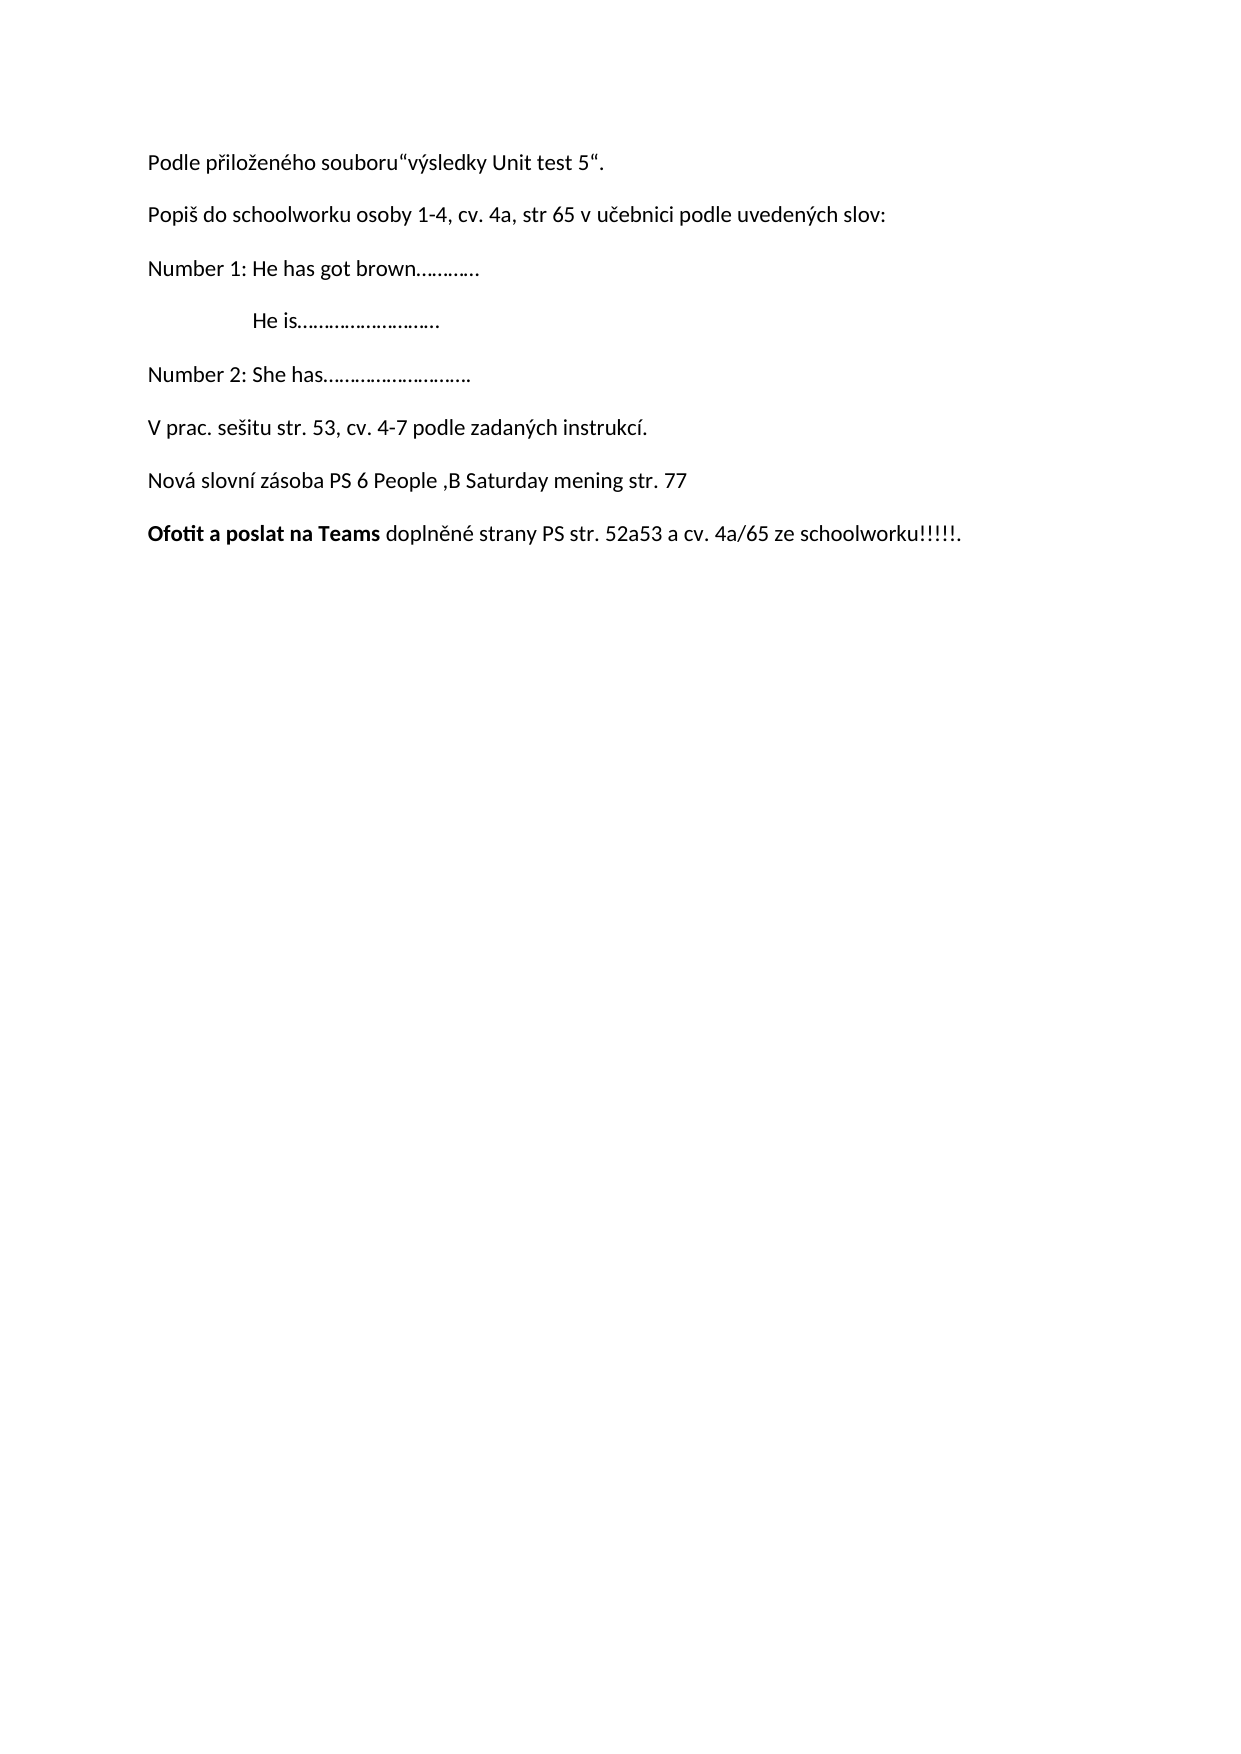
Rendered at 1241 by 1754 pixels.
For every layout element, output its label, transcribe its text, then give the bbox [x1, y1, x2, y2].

text Nová slovní zásoba PS 6 People ,B Saturday mening str. 77 [148, 466, 1093, 494]
text Number 1: He has got brown………… [148, 254, 1093, 282]
text He is……………………… [148, 307, 1093, 335]
text Number 2: She has………………………. [148, 360, 1093, 388]
text V prac. sešitu str. 53, cv. 4-7 podle zadaných instrukcí. [148, 413, 1093, 441]
text Ofotit a poslat na Teams doplněné strany PS str. 52a53 a cv. 4a/65 ze schoolworku!!!!!. [148, 519, 1093, 547]
text Podle přiloženého souboru“výsledky Unit test 5“. [148, 148, 1093, 176]
text Popiš do schoolworku osoby 1-4, cv. 4a, str 65 v učebnici podle uvedených slov: [148, 201, 1093, 229]
